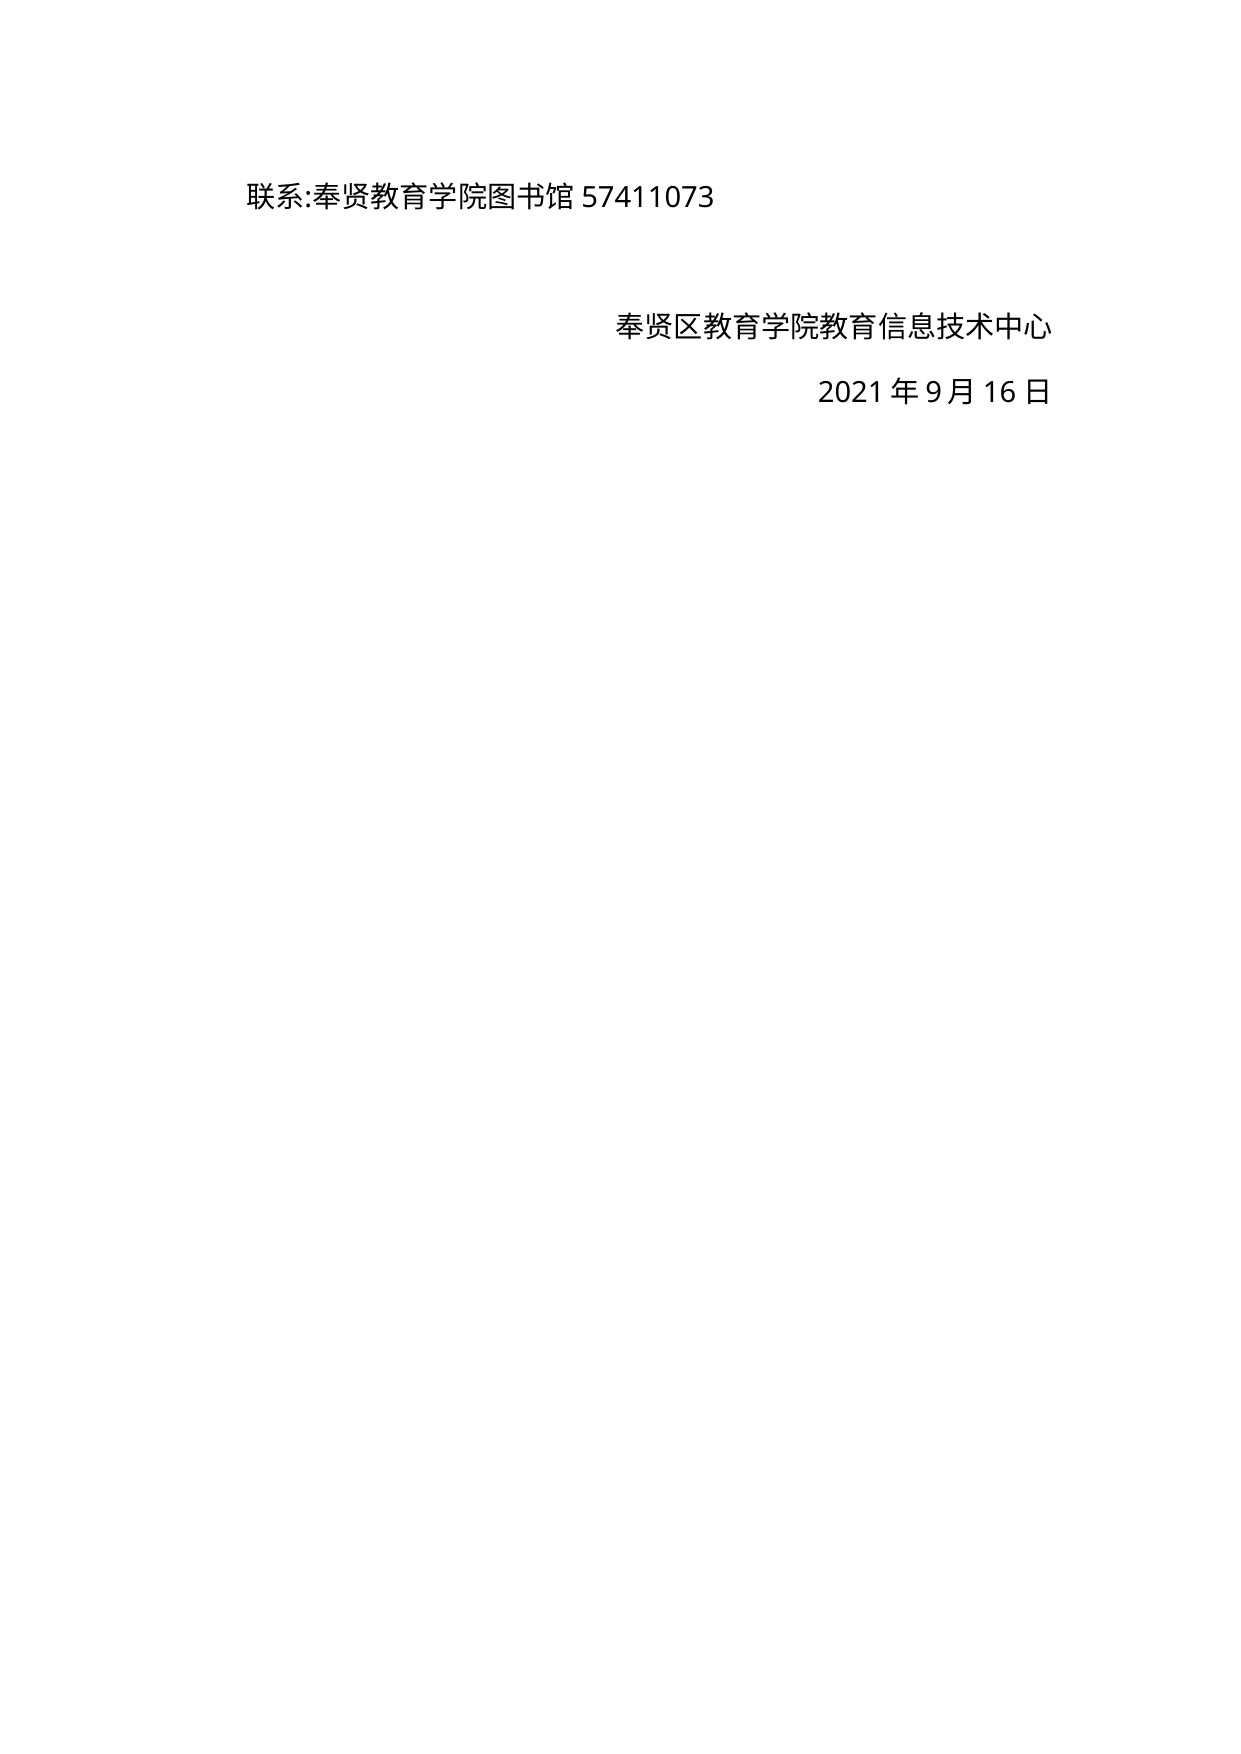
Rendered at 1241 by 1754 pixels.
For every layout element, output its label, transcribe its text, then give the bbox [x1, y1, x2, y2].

text 联系:奉贤教育学院图书馆 57411073 [187, 162, 1053, 227]
text 奉贤区教育学院教育信息技术中心 [187, 292, 1053, 357]
text 2021年9月16 日 [187, 357, 1053, 422]
